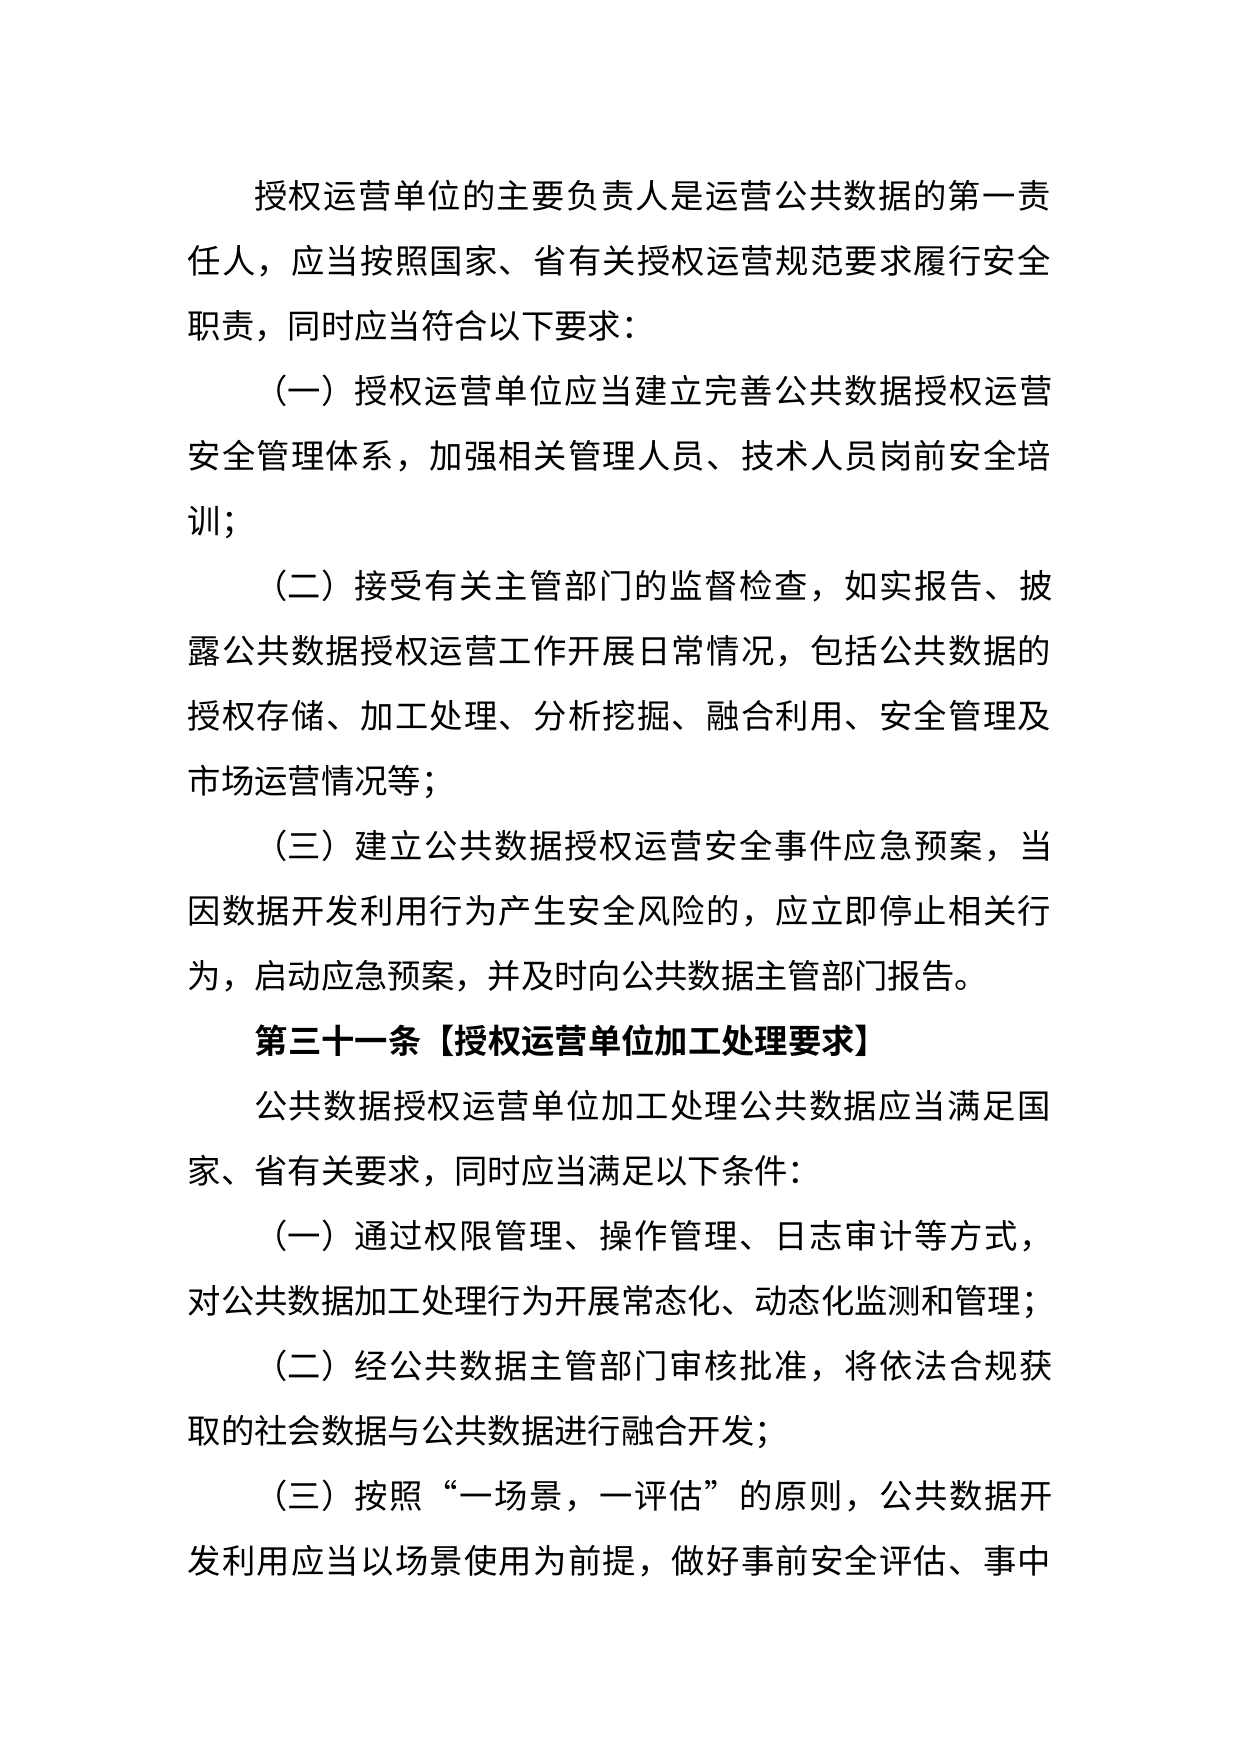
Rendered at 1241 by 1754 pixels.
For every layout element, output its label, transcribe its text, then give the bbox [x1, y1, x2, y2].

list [187, 1462, 1053, 1592]
list 通过权限管理、操作管理、日志审计等方式，对公共数据加工处理行为开展常态化、动态化监测和管理； [187, 1202, 1053, 1332]
text 授权运营单位的主要负责人是运营公共数据的第一责任人，应当按照国家、省有关授权运营规范要求履行安全职责，同时应当符合以下要求： [187, 162, 1053, 357]
list 建立公共数据授权运营安全事件应急预案，当因数据开发利用行为产生安全风险的，应立即停止相关行为，启动应急预案，并及时向公共数据主管部门报告。 [187, 812, 1053, 1007]
list 授权运营单位应当建立完善公共数据授权运营安全管理体系，加强相关管理人员、技术人员岗前安全培训； [187, 357, 1053, 552]
list 接受有关主管部门的监督检查，如实报告、披露公共数据授权运营工作开展日常情况，包括公共数据的授权存储、加工处理、分析挖掘、融合利用、安全管理及市场运营情况等； [187, 552, 1053, 812]
text 公共数据授权运营单位加工处理公共数据应当满足国家、省有关要求，同时应当满足以下条件： [187, 1072, 1053, 1202]
list 经公共数据主管部门审核批准，将依法合规获取的社会数据与公共数据进行融合开发； [187, 1332, 1053, 1462]
text 第三十一条【授权运营单位加工处理要求】 [187, 1007, 1053, 1072]
